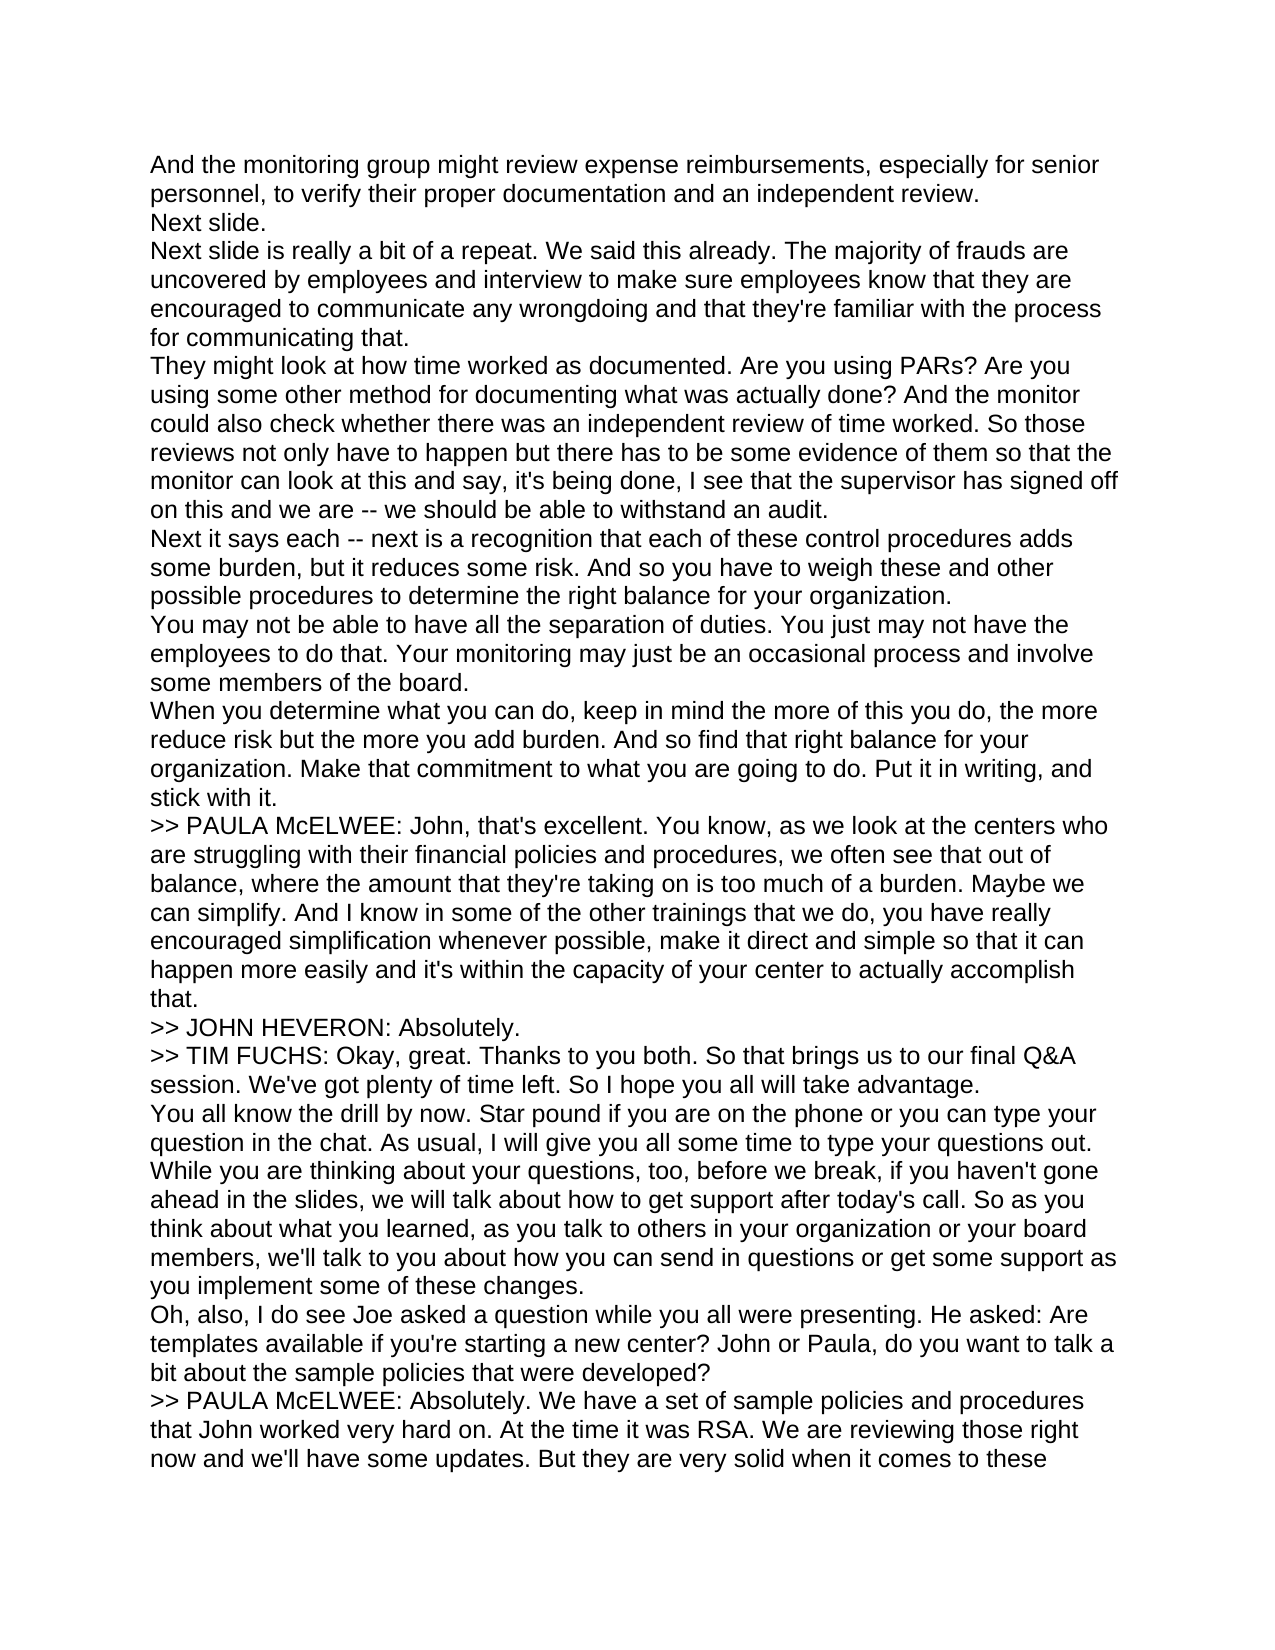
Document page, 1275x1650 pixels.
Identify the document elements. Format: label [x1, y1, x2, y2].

text [150, 150, 1125, 1472]
